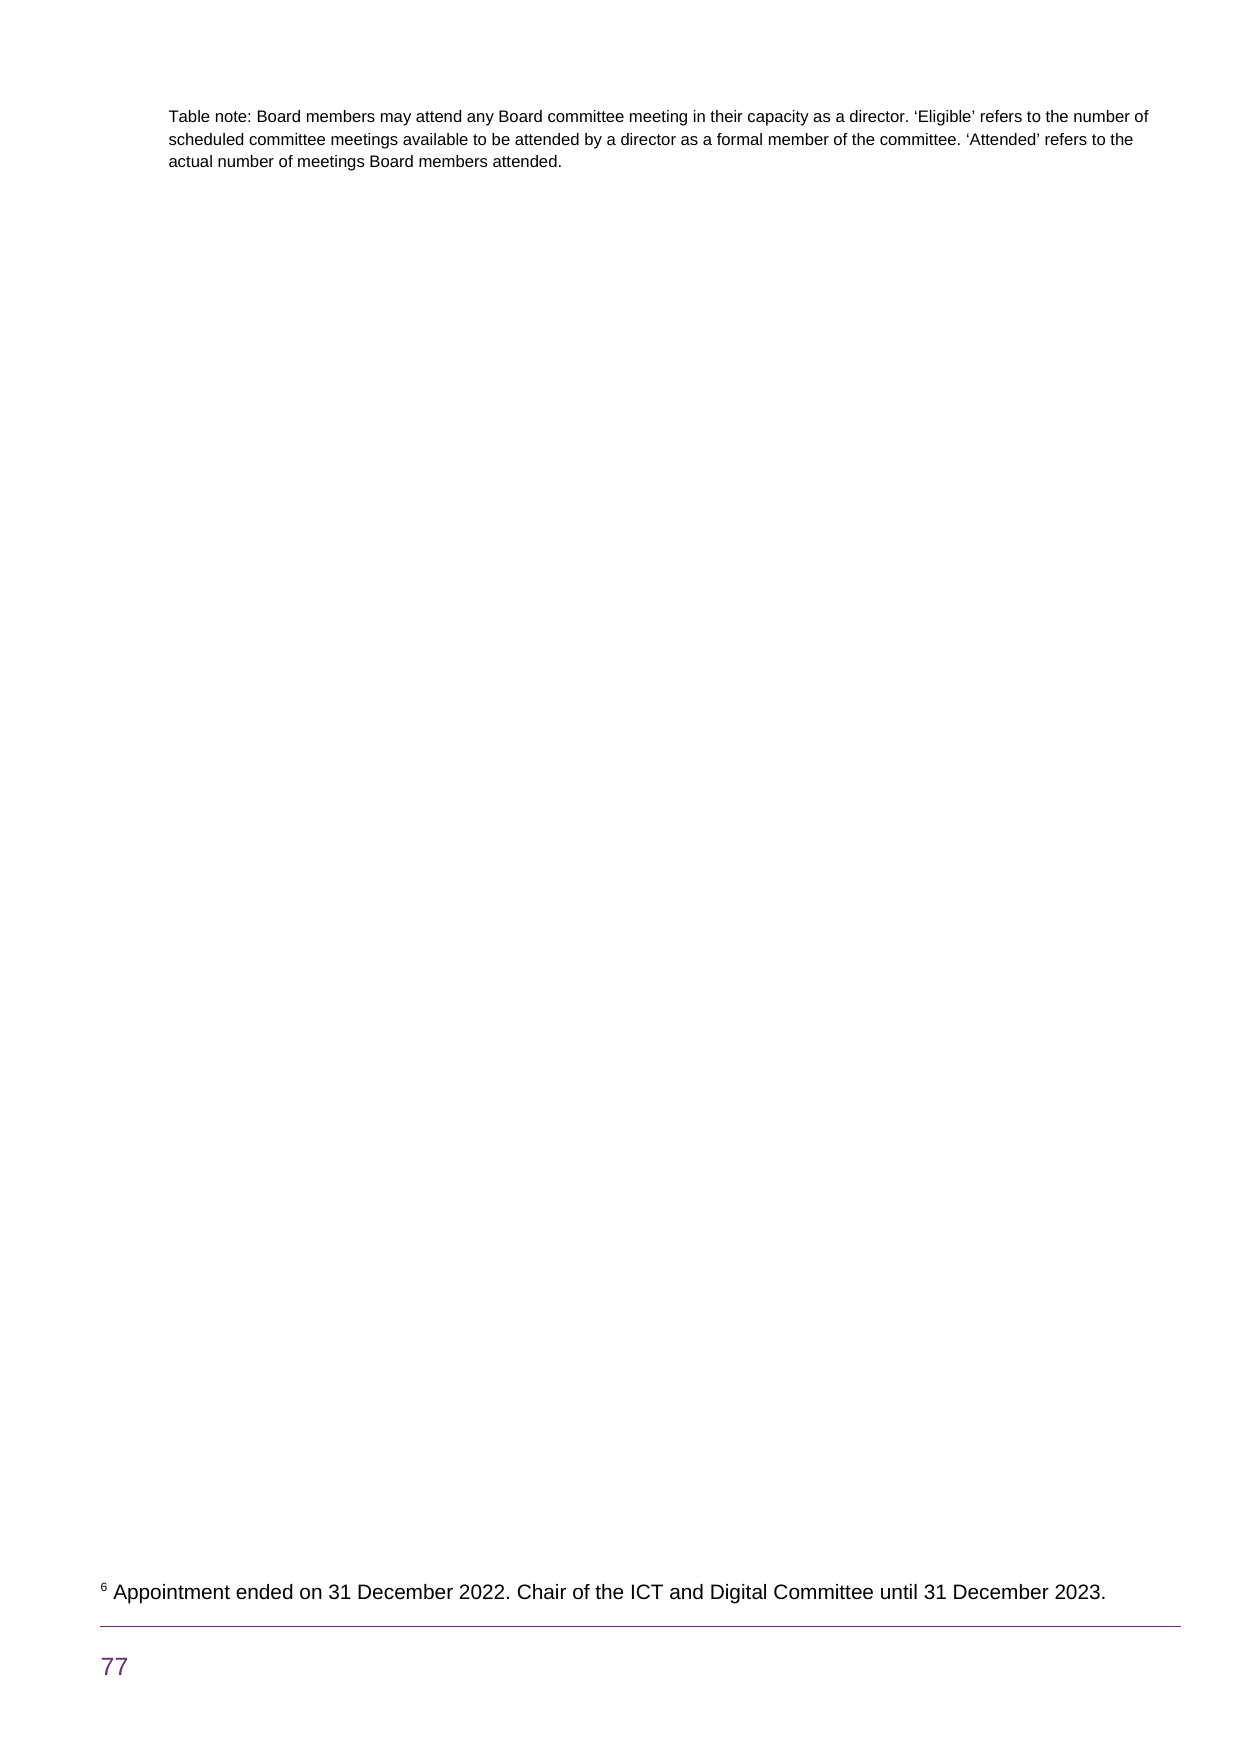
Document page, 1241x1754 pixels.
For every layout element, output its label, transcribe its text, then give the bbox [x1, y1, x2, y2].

text Table note: Board members may attend any Board committee meeting in their capacity as a director. ‘Eligible’ refers to the number of scheduled committee meetings available to be attended by a director as a formal member of the committee. ‘Attended’ refers to the actual number of meetings Board members attended. [168, 106, 1181, 171]
